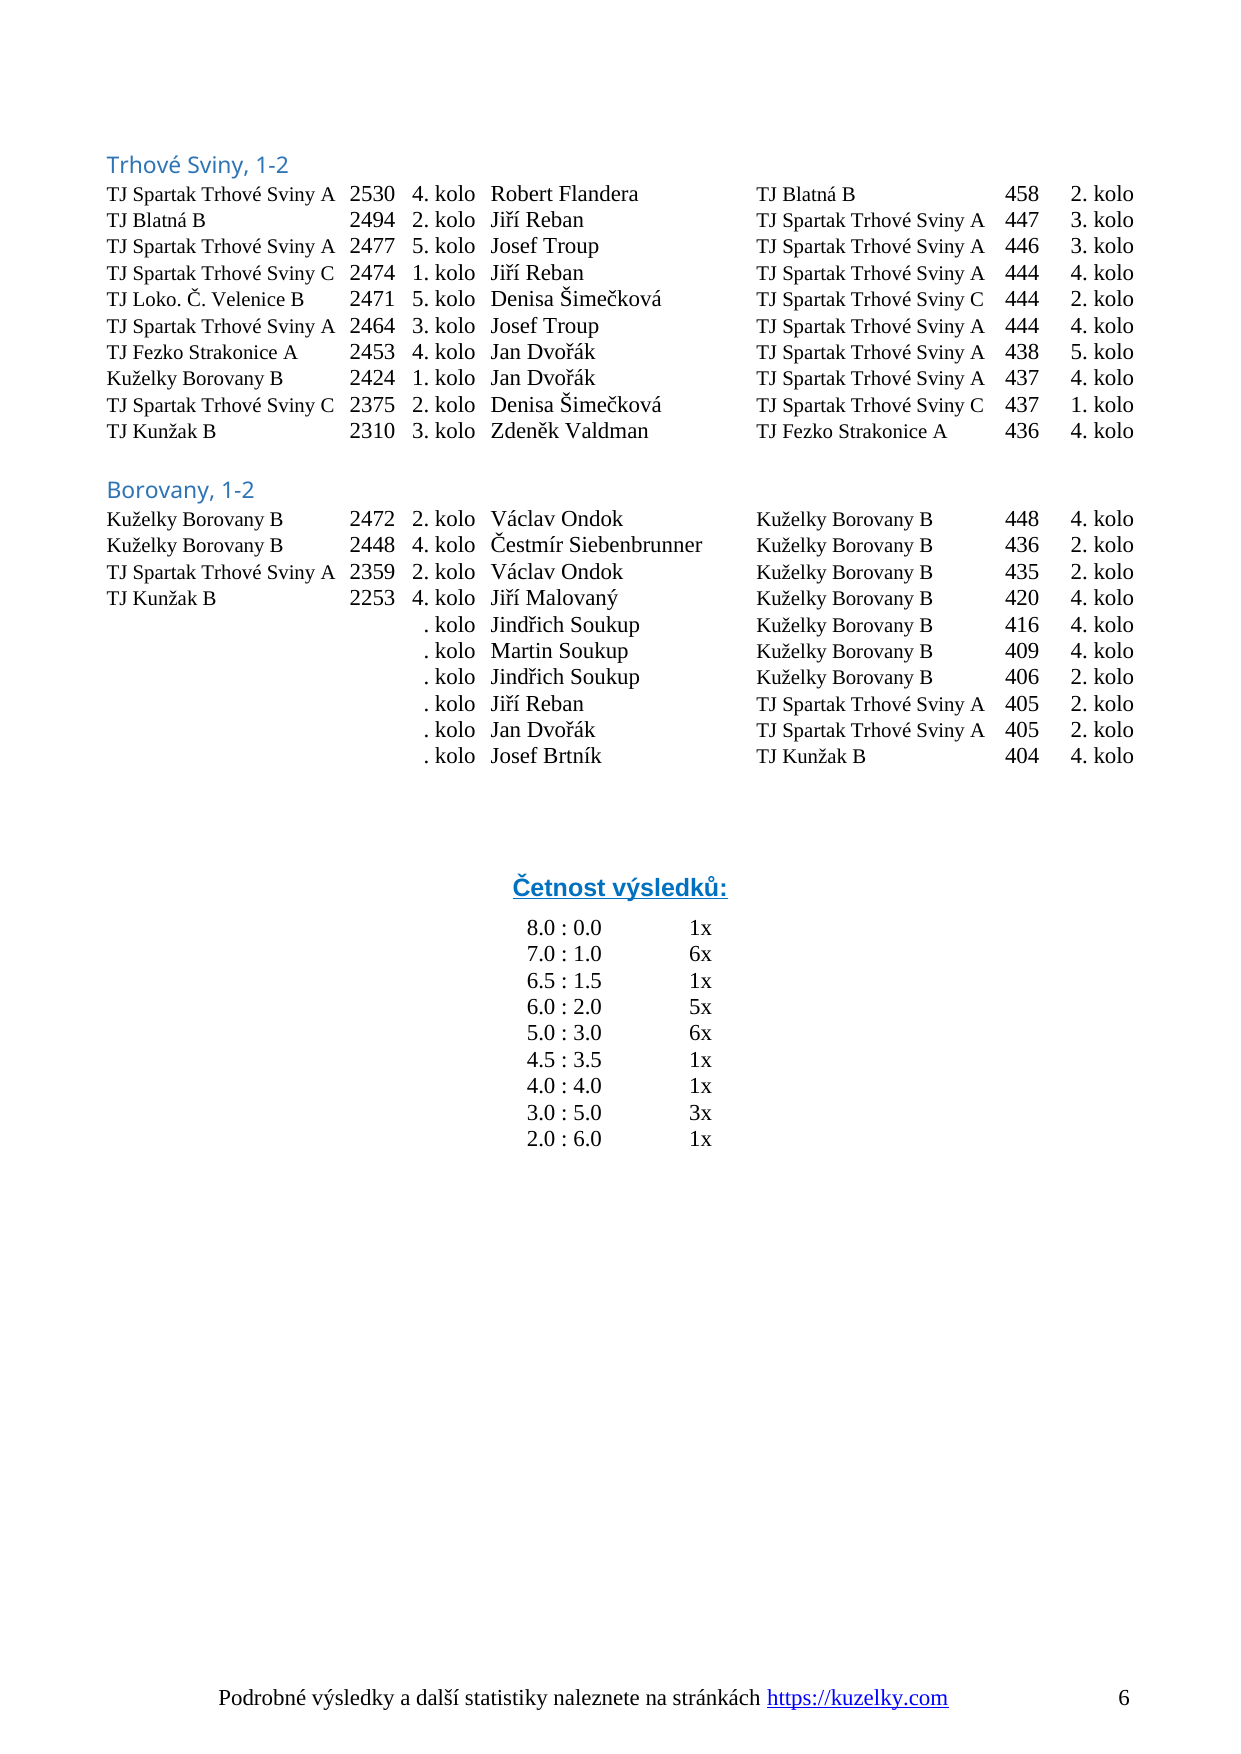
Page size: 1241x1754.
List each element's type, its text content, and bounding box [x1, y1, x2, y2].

text 6.5 : 1.5 1x [106, 967, 1134, 993]
text 8.0 : 0.0 1x [106, 914, 1134, 940]
text TJ Kunžak B 2253 4. kolo Jiří Malovaný Kuželky Borovany B 420 4. kolo [106, 584, 1134, 611]
text Kuželky Borovany B 2424 1. kolo Jan Dvořák TJ Spartak Trhové Sviny A 437 4. kolo [106, 364, 1134, 391]
subtitle Trhové Sviny, 1-2 [106, 149, 1134, 180]
text . kolo Jiří Reban TJ Spartak Trhové Sviny A 405 2. kolo [106, 690, 1134, 716]
text . kolo Jindřich Soukup Kuželky Borovany B 406 2. kolo [106, 663, 1134, 690]
text TJ Spartak Trhové Sviny A 2464 3. kolo Josef Troup TJ Spartak Trhové Sviny A 444 4. kolo [106, 312, 1134, 338]
text 6.0 : 2.0 5x [106, 993, 1134, 1019]
text 7.0 : 1.0 6x [106, 940, 1134, 967]
text TJ Spartak Trhové Sviny C 2375 2. kolo Denisa Šimečková TJ Spartak Trhové Sviny C 437 1. kolo [106, 391, 1134, 417]
text TJ Loko. Č. Velenice B 2471 5. kolo Denisa Šimečková TJ Spartak Trhové Sviny C 444 2. kolo [106, 285, 1134, 312]
text 3.0 : 5.0 3x [106, 1098, 1134, 1125]
text . kolo Jan Dvořák TJ Spartak Trhové Sviny A 405 2. kolo [106, 716, 1134, 742]
text TJ Spartak Trhové Sviny A 2359 2. kolo Václav Ondok Kuželky Borovany B 435 2. kolo [106, 558, 1134, 584]
text Kuželky Borovany B 2448 4. kolo Čestmír Siebenbrunner Kuželky Borovany B 436 2. kolo [106, 532, 1134, 558]
text Četnost výsledků: [94, 873, 1145, 902]
text 4.5 : 3.5 1x [106, 1046, 1134, 1072]
text 4.0 : 4.0 1x [106, 1072, 1134, 1098]
text . kolo Jindřich Soukup Kuželky Borovany B 416 4. kolo [106, 611, 1134, 637]
text TJ Spartak Trhové Sviny C 2474 1. kolo Jiří Reban TJ Spartak Trhové Sviny A 444 4. kolo [106, 259, 1134, 285]
text 2.0 : 6.0 1x [106, 1125, 1134, 1151]
text TJ Fezko Strakonice A 2453 4. kolo Jan Dvořák TJ Spartak Trhové Sviny A 438 5. kolo [106, 338, 1134, 364]
text Kuželky Borovany B 2472 2. kolo Václav Ondok Kuželky Borovany B 448 4. kolo [106, 505, 1134, 532]
text . kolo Josef Brtník TJ Kunžak B 404 4. kolo [106, 742, 1134, 769]
text TJ Spartak Trhové Sviny A 2477 5. kolo Josef Troup TJ Spartak Trhové Sviny A 446 3. kolo [106, 233, 1134, 259]
text TJ Kunžak B 2310 3. kolo Zdeněk Valdman TJ Fezko Strakonice A 436 4. kolo [106, 417, 1134, 443]
text . kolo Martin Soukup Kuželky Borovany B 409 4. kolo [106, 637, 1134, 663]
subtitle Borovany, 1-2 [106, 474, 1134, 505]
text TJ Blatná B 2494 2. kolo Jiří Reban TJ Spartak Trhové Sviny A 447 3. kolo [106, 206, 1134, 233]
text 5.0 : 3.0 6x [106, 1019, 1134, 1046]
text TJ Spartak Trhové Sviny A 2530 4. kolo Robert Flandera TJ Blatná B 458 2. kolo [106, 180, 1134, 206]
